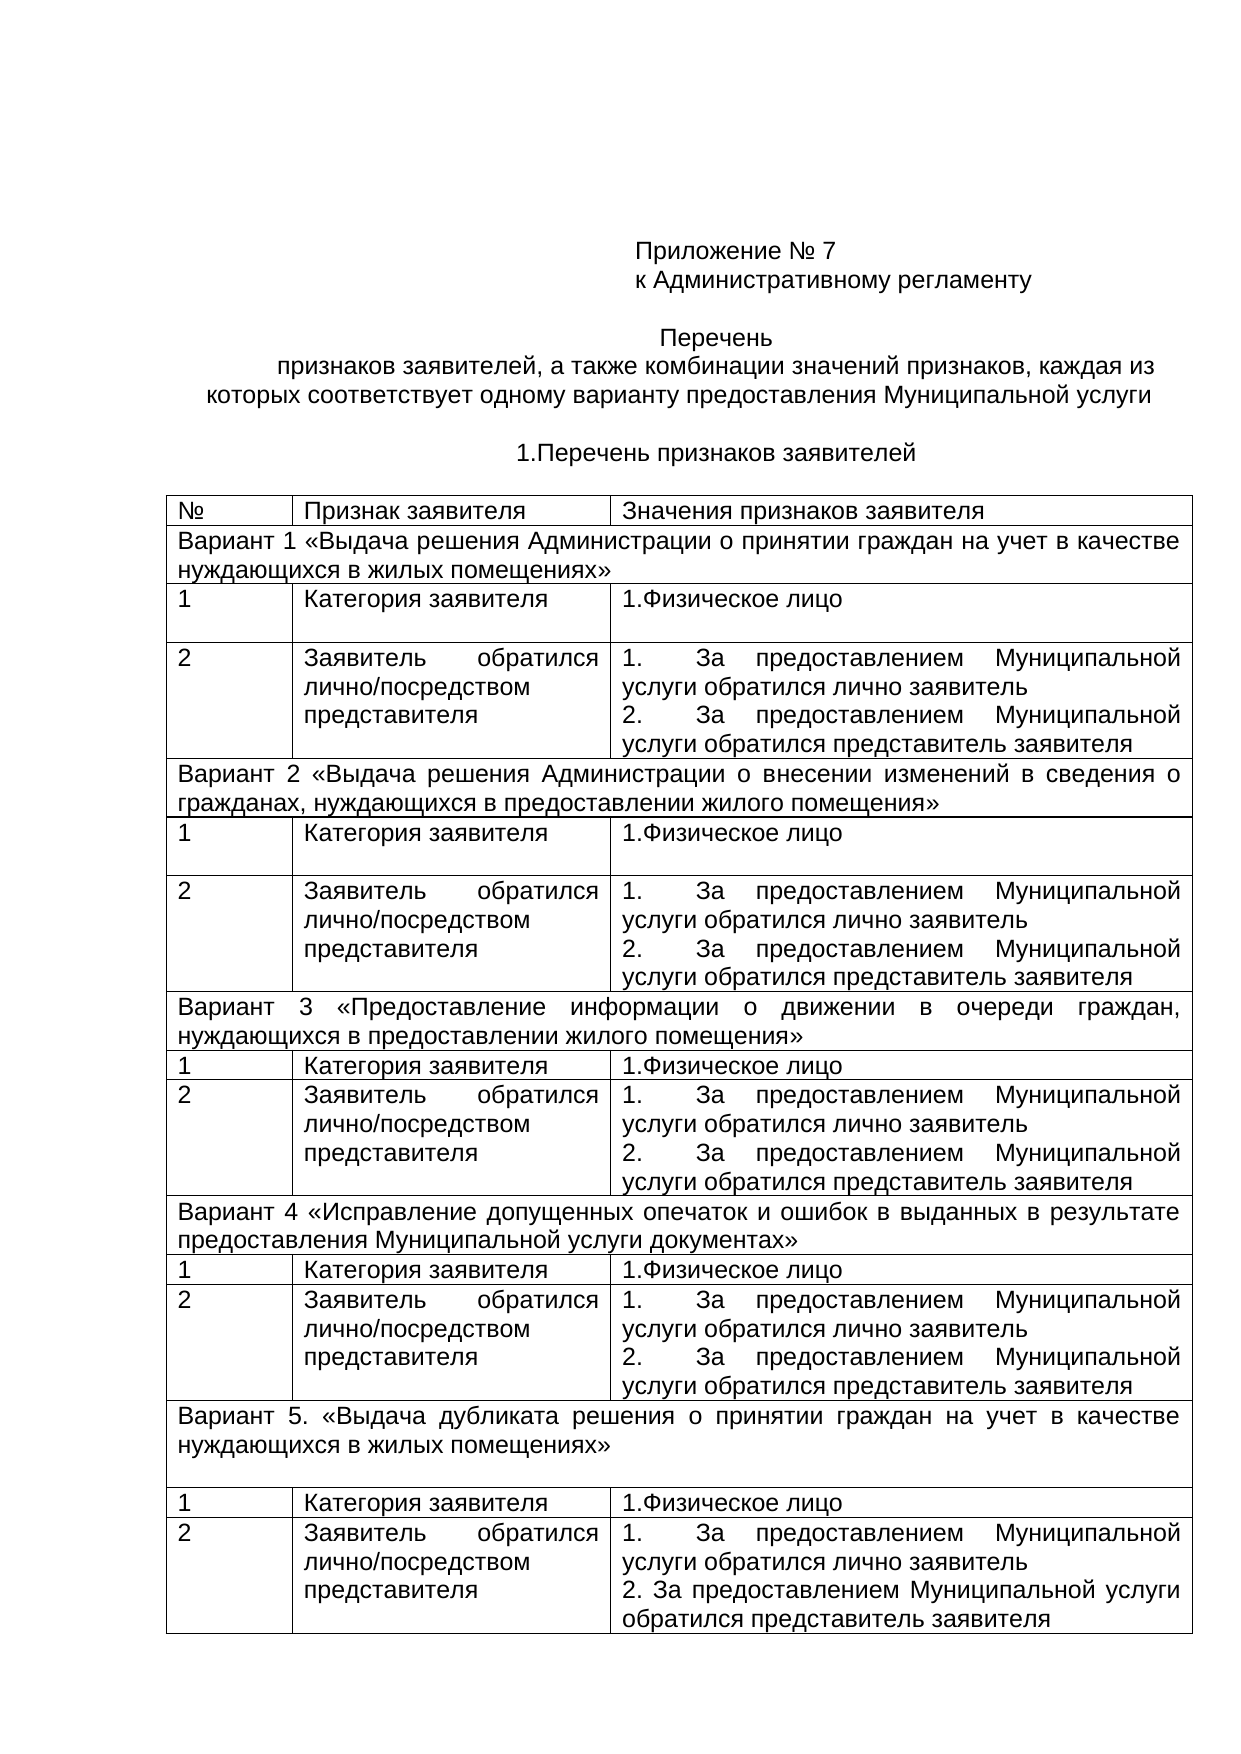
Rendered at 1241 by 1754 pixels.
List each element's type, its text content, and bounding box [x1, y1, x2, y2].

table_cell Вариант 4 «Исправление допущенных опечаток и ошибок в выданных в результате предоставления Муниципальной услуги документах» [167, 1196, 1192, 1254]
text 1.Перечень признаков заявителей [177, 437, 1181, 466]
table_cell 1.Физическое лицо [611, 1488, 1192, 1517]
text Перечень [177, 322, 1181, 351]
table_cell Вариант 3 «Предоставление информации о движении в очереди граждан, нуждающихся в предоставлении жилого помещения» [167, 992, 1192, 1049]
table_cell 2 [167, 1080, 292, 1195]
table_cell Заявитель обратился лично/посредством представителя [293, 1080, 610, 1195]
table_cell 2 [167, 1518, 292, 1633]
table_cell Заявитель обратился лично/посредством представителя [293, 1285, 610, 1400]
table_cell 1.Физическое лицо [611, 584, 1192, 642]
table_cell Вариант 1 «Выдача решения Администрации о принятии граждан на учет в качестве нуждающихся в жилых помещениях» [167, 526, 1192, 583]
text Приложение № 7 [177, 236, 1181, 265]
table_cell Заявитель обратился лично/посредством представителя [293, 876, 610, 991]
table_cell Вариант 5. «Выдача дубликата решения о принятии граждан на учет в качестве нуждающихся в жилых помещениях» [167, 1401, 1192, 1487]
table_cell Заявитель обратился лично/посредством представителя [293, 643, 610, 758]
table_header № [167, 496, 292, 525]
text признаков заявителей, а также комбинации значений признаков, каждая из которых соответствует одному варианту предоставления Муниципальной услуги [177, 351, 1181, 409]
table_cell 1 [167, 818, 292, 875]
table_cell 1 [167, 584, 292, 642]
table_cell 1 [167, 1488, 292, 1517]
table_cell Категория заявителя [293, 1051, 610, 1079]
table_cell Заявитель обратился лично/посредством представителя [293, 1518, 610, 1633]
table_cell 2 [167, 1285, 292, 1400]
table_cell 1.Физическое лицо [611, 1255, 1192, 1284]
table_cell За предоставлением Муниципальной услуги обратился лично заявитель За предоставлением Муниципальной услуги обратился представитель заявителя [611, 643, 1192, 758]
table_cell Категория заявителя [293, 584, 610, 642]
table_cell Категория заявителя [293, 1488, 610, 1517]
table_cell 1 [167, 1051, 292, 1079]
text к Административному регламенту [177, 265, 1181, 294]
table_cell 1.Физическое лицо [611, 1051, 1192, 1079]
table_cell Вариант 2 «Выдача решения Администрации о внесении изменений в сведения о гражданах, нуждающихся в предоставлении жилого помещения» [167, 759, 1192, 816]
table_cell Категория заявителя [293, 1255, 610, 1284]
table_cell 1.Физическое лицо [611, 818, 1192, 875]
table_cell 2 [167, 643, 292, 758]
table_header Признак заявителя [293, 496, 610, 525]
table_cell За предоставлением Муниципальной услуги обратился лично заявитель За предоставлением Муниципальной услуги обратился представитель заявителя [611, 1080, 1192, 1195]
table_header Значения признаков заявителя [611, 496, 1192, 525]
table_cell 1 [167, 1255, 292, 1284]
table_cell За предоставлением Муниципальной услуги обратился лично заявитель 2. За предоставлением Муниципальной услуги обратился представитель заявителя [611, 1518, 1192, 1633]
table_cell За предоставлением Муниципальной услуги обратился лично заявитель За предоставлением Муниципальной услуги обратился представитель заявителя [611, 1285, 1192, 1400]
table_cell 2 [167, 876, 292, 991]
table_cell Категория заявителя [293, 818, 610, 875]
table_cell За предоставлением Муниципальной услуги обратился лично заявитель За предоставлением Муниципальной услуги обратился представитель заявителя [611, 876, 1192, 991]
